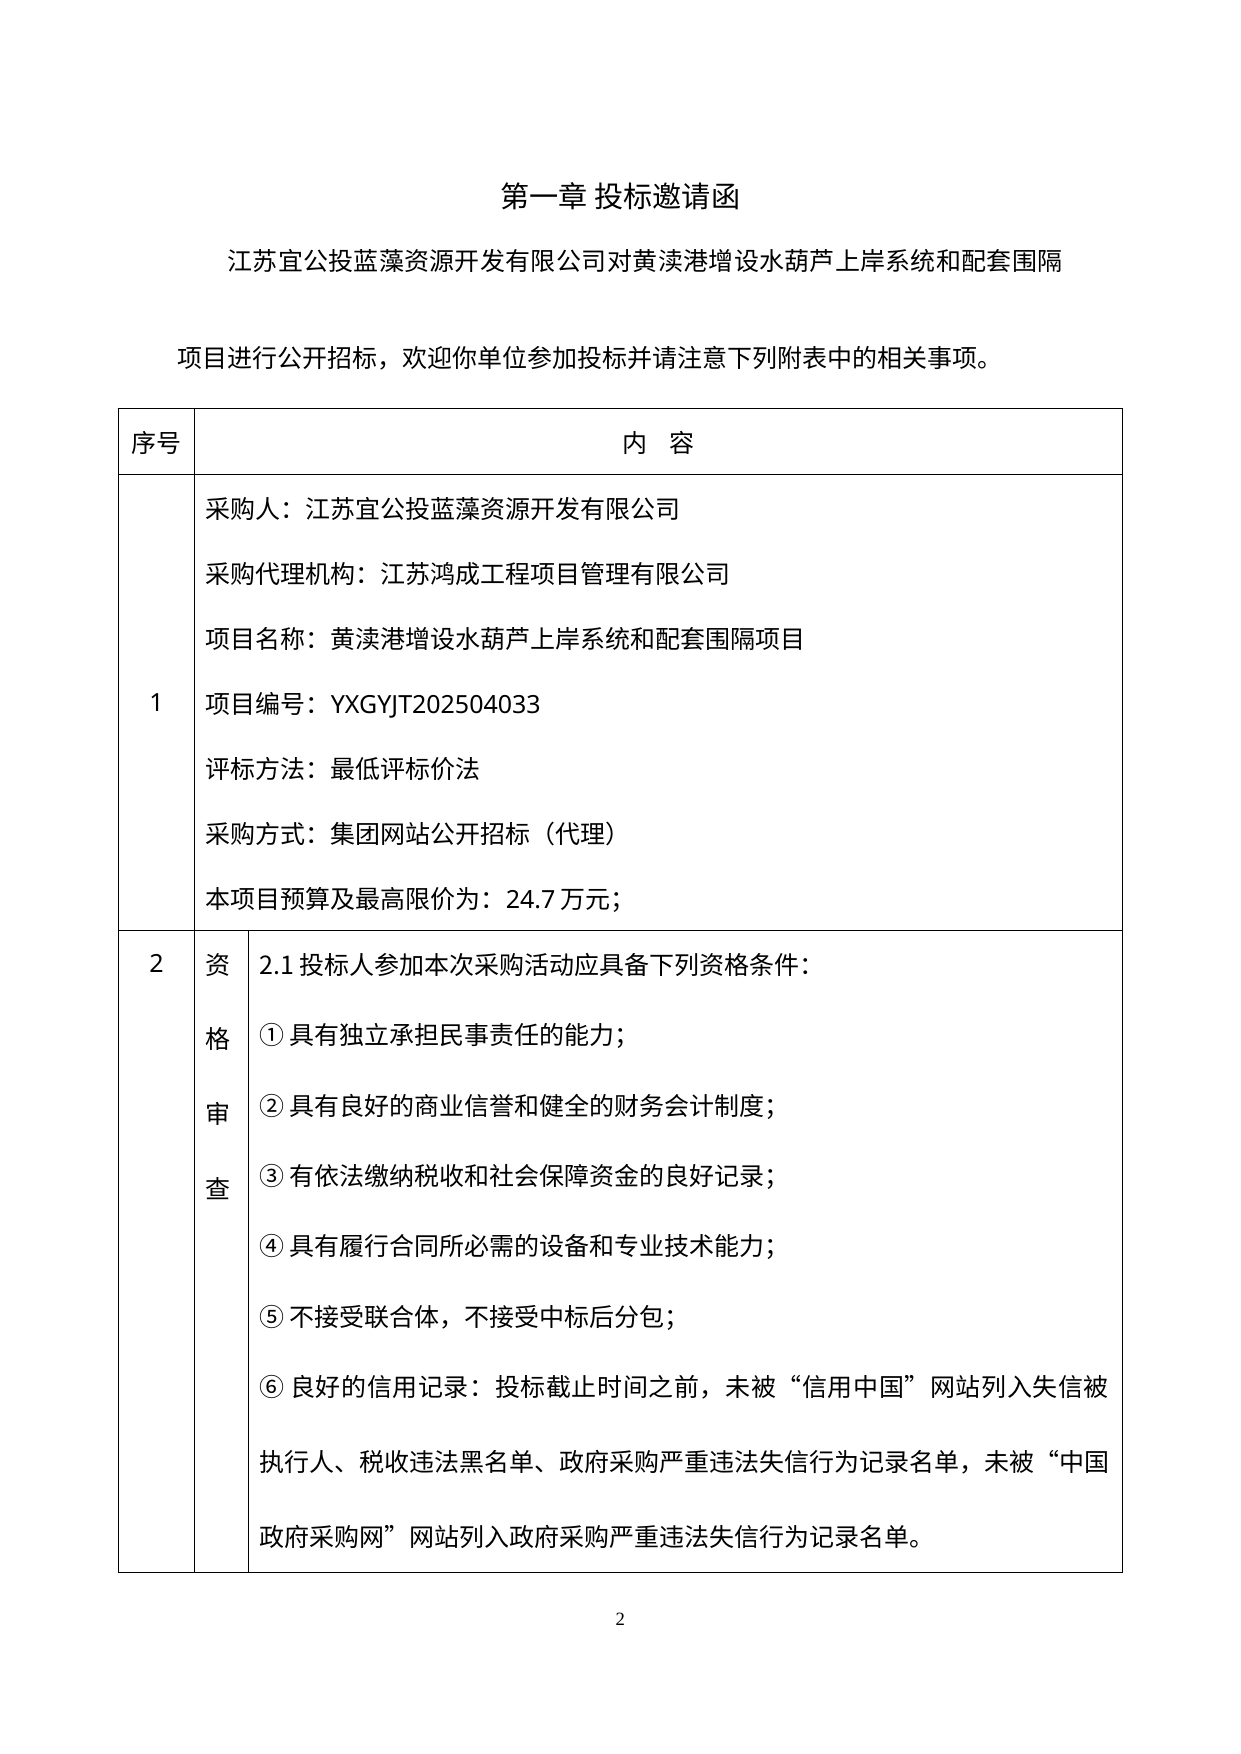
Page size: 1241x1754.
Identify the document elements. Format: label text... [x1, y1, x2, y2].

table_cell 2 [119, 931, 194, 1572]
text 江苏宜公投蓝藻资源开发有限公司对黄渎港增设水葫芦上岸系统和配套围隔项目进行公开招标，欢迎你单位参加投标并请注意下列附表中的相关事项。 [177, 227, 1063, 389]
text 第一章 投标邀请函 [177, 162, 1063, 227]
table_cell 资格审查 [195, 931, 248, 1572]
table_header 内 容 [195, 409, 1122, 474]
table_cell 采购人：江苏宜公投蓝藻资源开发有限公司 采购代理机构：江苏鸿成工程项目管理有限公司 项目名称：黄渎港增设水葫芦上岸系统和配套围隔项目 项目编号：YXGYJT202504033 评标方法：最低评标价法 采购方式：集团网站公开招标（代理） 本项目预算及最高限价为：24.7万元； [195, 475, 1122, 930]
table_cell 1 [119, 475, 194, 930]
table_header 序号 [119, 409, 194, 474]
table_cell 2.1投标人参加本次采购活动应具备下列资格条件： ①具有独立承担民事责任的能力； ②具有良好的商业信誉和健全的财务会计制度； ③有依法缴纳税收和社会保障资金的良好记录； ④具有履行合同所必需的设备和专业技术能力； ⑤不接受联合体，不接受中标后分包； ⑥良好的信用记录：投标截止时间之前，未被“信用中国”网站列入失信被执行人、税收违法黑名单、政府采购严重违法失信行为记录名单，未被“中国政府采购网”网站列入政府采购严重违法失信行为记录名单。 [249, 931, 1122, 1572]
